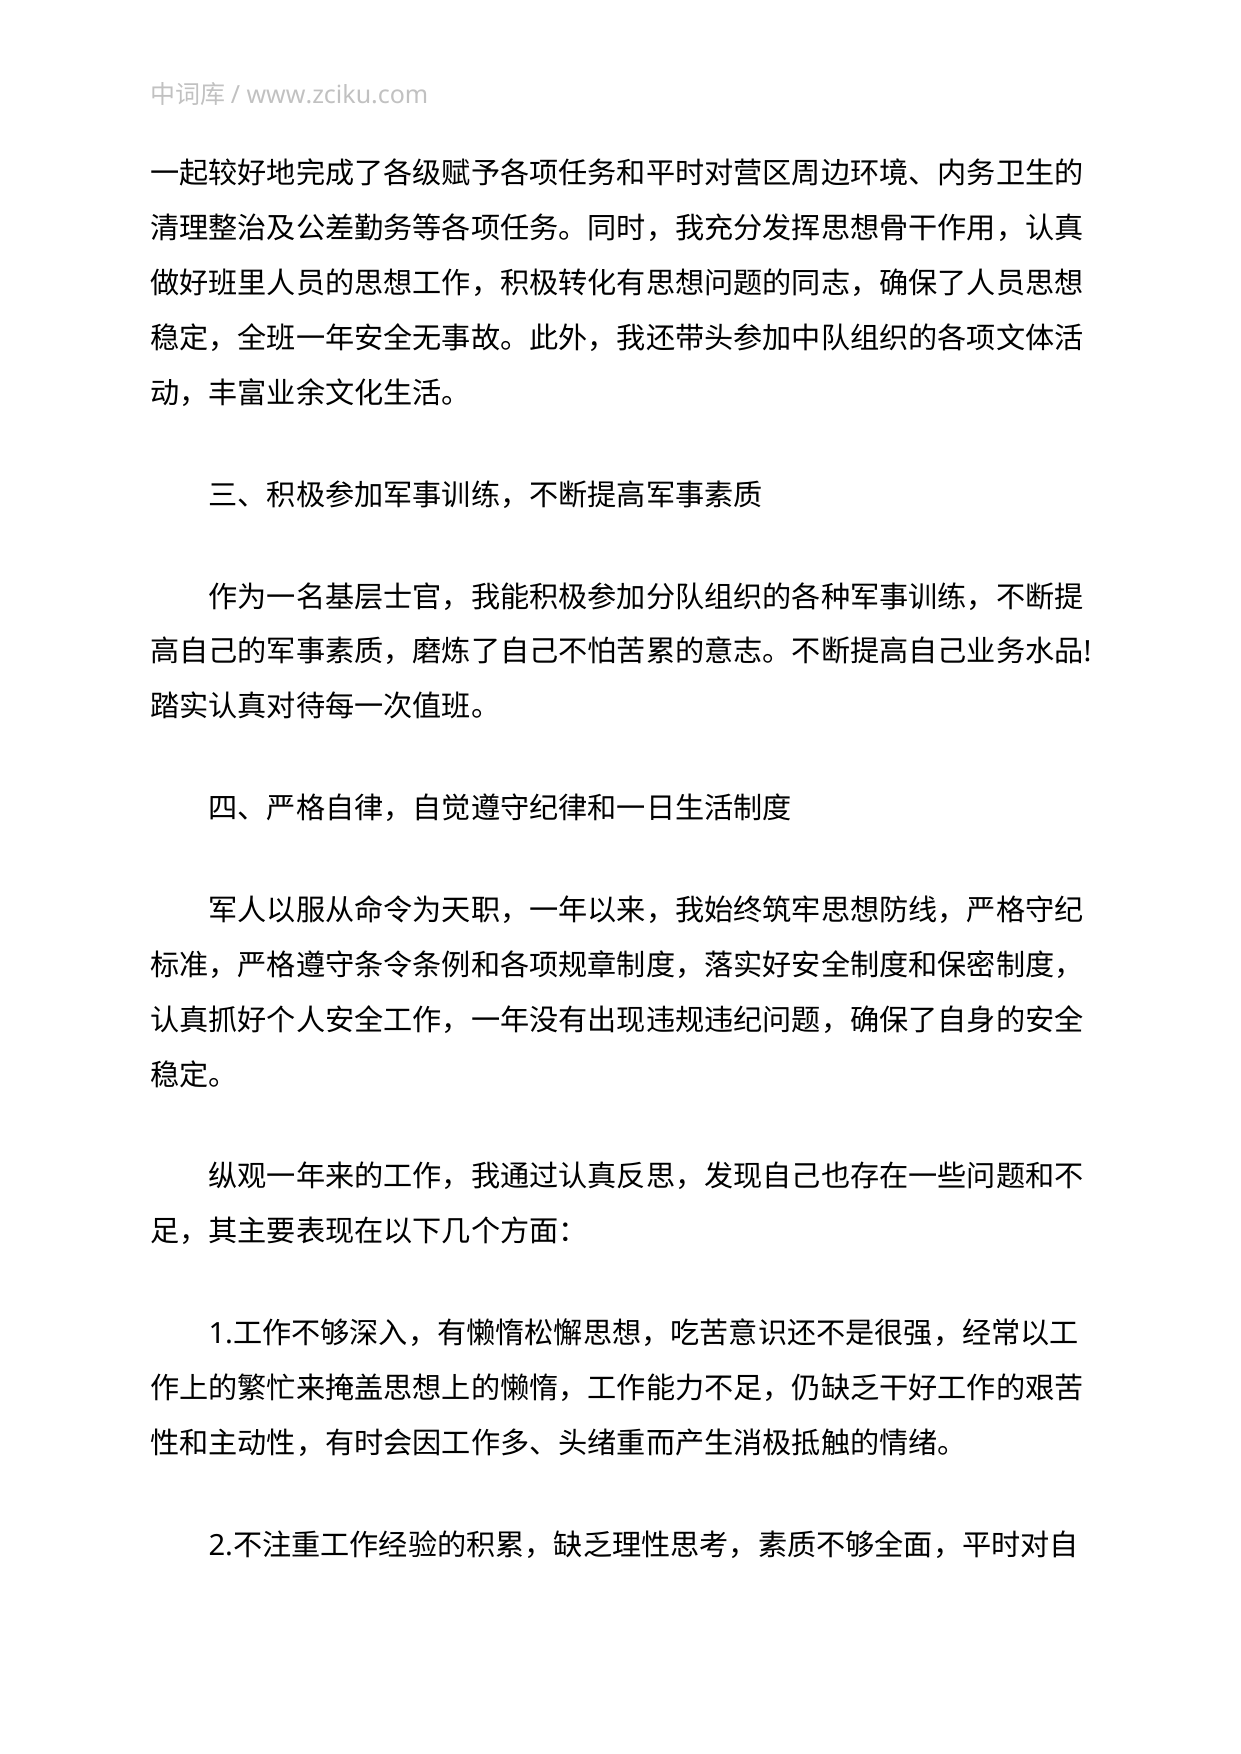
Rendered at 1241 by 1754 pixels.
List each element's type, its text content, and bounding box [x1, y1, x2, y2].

text 作为一名基层士官，我能积极参加分队组织的各种军事训练，不断提高自己的军事素质，磨炼了自己不怕苦累的意志。不断提高自己业务水品!踏实认真对待每一次值班。 [150, 573, 1090, 725]
text 1.工作不够深入，有懒惰松懈思想，吃苦意识还不是很强，经常以工作上的繁忙来掩盖思想上的懒惰，工作能力不足，仍缺乏干好工作的艰苦性和主动性，有时会因工作多、头绪重而产生消极抵触的情绪。 [150, 1310, 1090, 1462]
text 军人以服从命令为天职，一年以来，我始终筑牢思想防线，严格守纪标准，严格遵守条令条例和各项规章制度，落实好安全制度和保密制度，认真抓好个人安全工作，一年没有出现违规违纪问题，确保了自身的安全稳定。 [150, 887, 1090, 1093]
text 四、严格自律，自觉遵守纪律和一日生活制度 [150, 785, 1090, 827]
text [150, 150, 1090, 412]
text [150, 1521, 1090, 1564]
text 三、积极参加军事训练，不断提高军事素质 [150, 471, 1090, 514]
text 纵观一年来的工作，我通过认真反思，发现自己也存在一些问题和不足，其主要表现在以下几个方面： [150, 1153, 1090, 1250]
